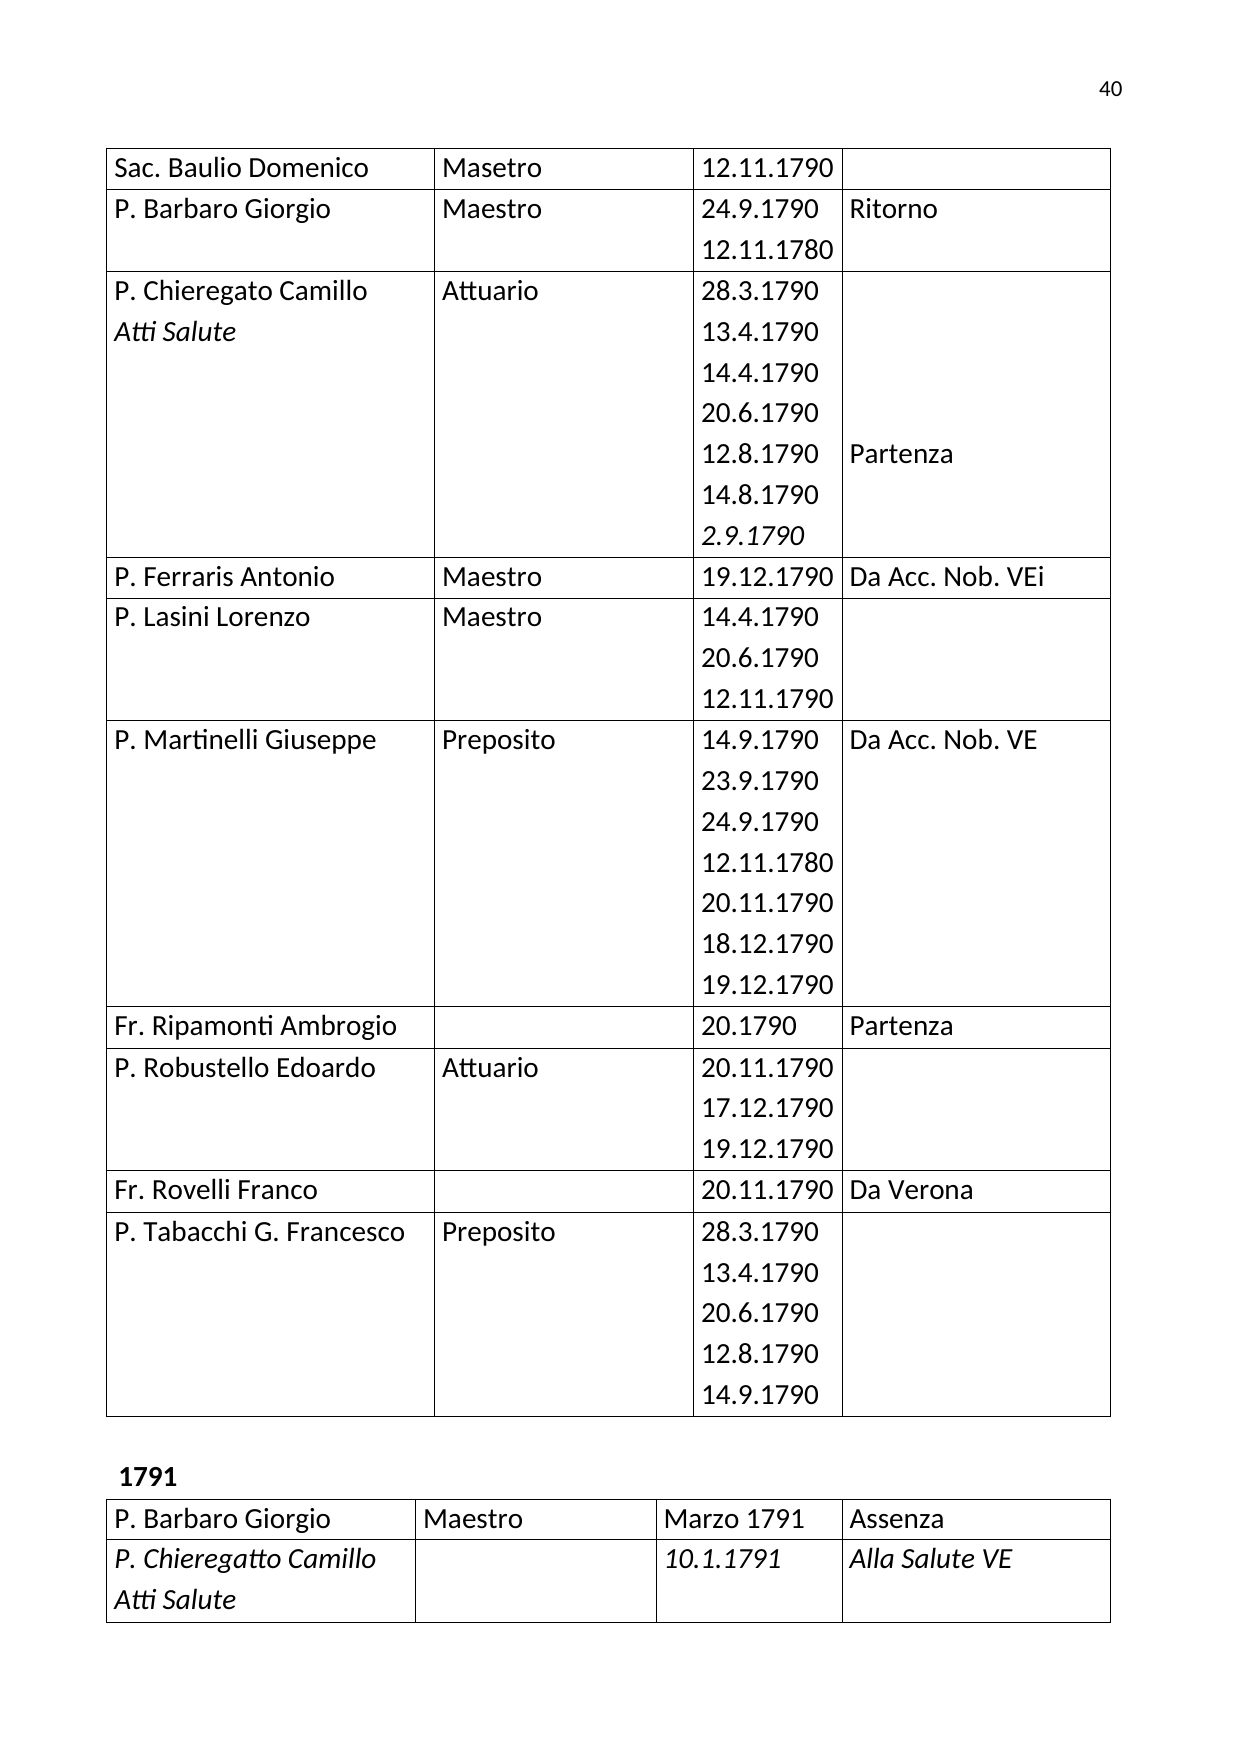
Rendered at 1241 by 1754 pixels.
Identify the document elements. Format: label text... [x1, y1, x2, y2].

table_cell Attuario [435, 1049, 693, 1170]
table_header Masetro [435, 149, 693, 189]
table_cell 20.11.1790 17.12.1790 19.12.1790 [694, 1049, 842, 1170]
table_cell 14.9.1790 23.9.1790 24.9.1790 12.11.1780 20.11.1790 18.12.1790 19.12.1790 [694, 721, 842, 1006]
table_cell [435, 1007, 693, 1048]
table_cell Preposito [435, 1213, 693, 1416]
table_cell Preposito [435, 721, 693, 1006]
table_cell Maestro [435, 558, 693, 597]
text 1791 [118, 1458, 1122, 1493]
table_header 12.11.1790 [694, 149, 842, 189]
table_cell Da Verona [843, 1171, 1110, 1212]
table_header Sac. Baulio Domenico [107, 149, 434, 189]
table_header Marzo 1791 [657, 1500, 842, 1539]
table_cell P. Chieregato Camillo Atti Salute [107, 272, 434, 557]
table_cell Partenza [843, 272, 1110, 557]
table_cell P. Martinelli Giuseppe [107, 721, 434, 1006]
table_header [843, 149, 1110, 189]
table_cell Maestro [435, 190, 693, 271]
table_cell 10.1.1791 [657, 1540, 842, 1622]
table_cell Da Acc. Nob. VE [843, 721, 1110, 1006]
table_cell 14.4.1790 20.6.1790 12.11.1790 [694, 599, 842, 720]
table_cell 24.9.1790 12.11.1780 [694, 190, 842, 271]
table_cell P. Robustello Edoardo [107, 1049, 434, 1170]
table_cell [435, 1171, 693, 1212]
table_cell Ritorno [843, 190, 1110, 271]
table_cell [843, 1049, 1110, 1170]
table_cell Alla Salute VE [843, 1540, 1110, 1622]
table_cell Fr. Ripamonti Ambrogio [107, 1007, 434, 1048]
table_cell P. Chieregatto Camillo Atti Salute [107, 1540, 415, 1622]
table_cell 28.3.1790 13.4.1790 14.4.1790 20.6.1790 12.8.1790 14.8.1790 2.9.1790 [694, 272, 842, 557]
table_cell 28.3.1790 13.4.1790 20.6.1790 12.8.1790 14.9.1790 [694, 1213, 842, 1416]
table_cell P. Tabacchi G. Francesco [107, 1213, 434, 1416]
table_cell P. Barbaro Giorgio [107, 190, 434, 271]
table_header P. Barbaro Giorgio [107, 1500, 415, 1539]
table_cell 19.12.1790 [694, 558, 842, 597]
table_cell 20.1790 [694, 1007, 842, 1048]
table_cell P. Ferraris Antonio [107, 558, 434, 597]
table_cell [843, 1213, 1110, 1416]
table_cell 20.11.1790 [694, 1171, 842, 1212]
table_cell Fr. Rovelli Franco [107, 1171, 434, 1212]
table_cell Maestro [435, 599, 693, 720]
table_cell P. Lasini Lorenzo [107, 599, 434, 720]
table_cell [843, 599, 1110, 720]
table_cell Partenza [843, 1007, 1110, 1048]
table_cell Attuario [435, 272, 693, 557]
table_header Maestro [416, 1500, 656, 1539]
table_cell Da Acc. Nob. VEi [843, 558, 1110, 597]
table_cell [416, 1540, 656, 1622]
table_header Assenza [843, 1500, 1110, 1539]
